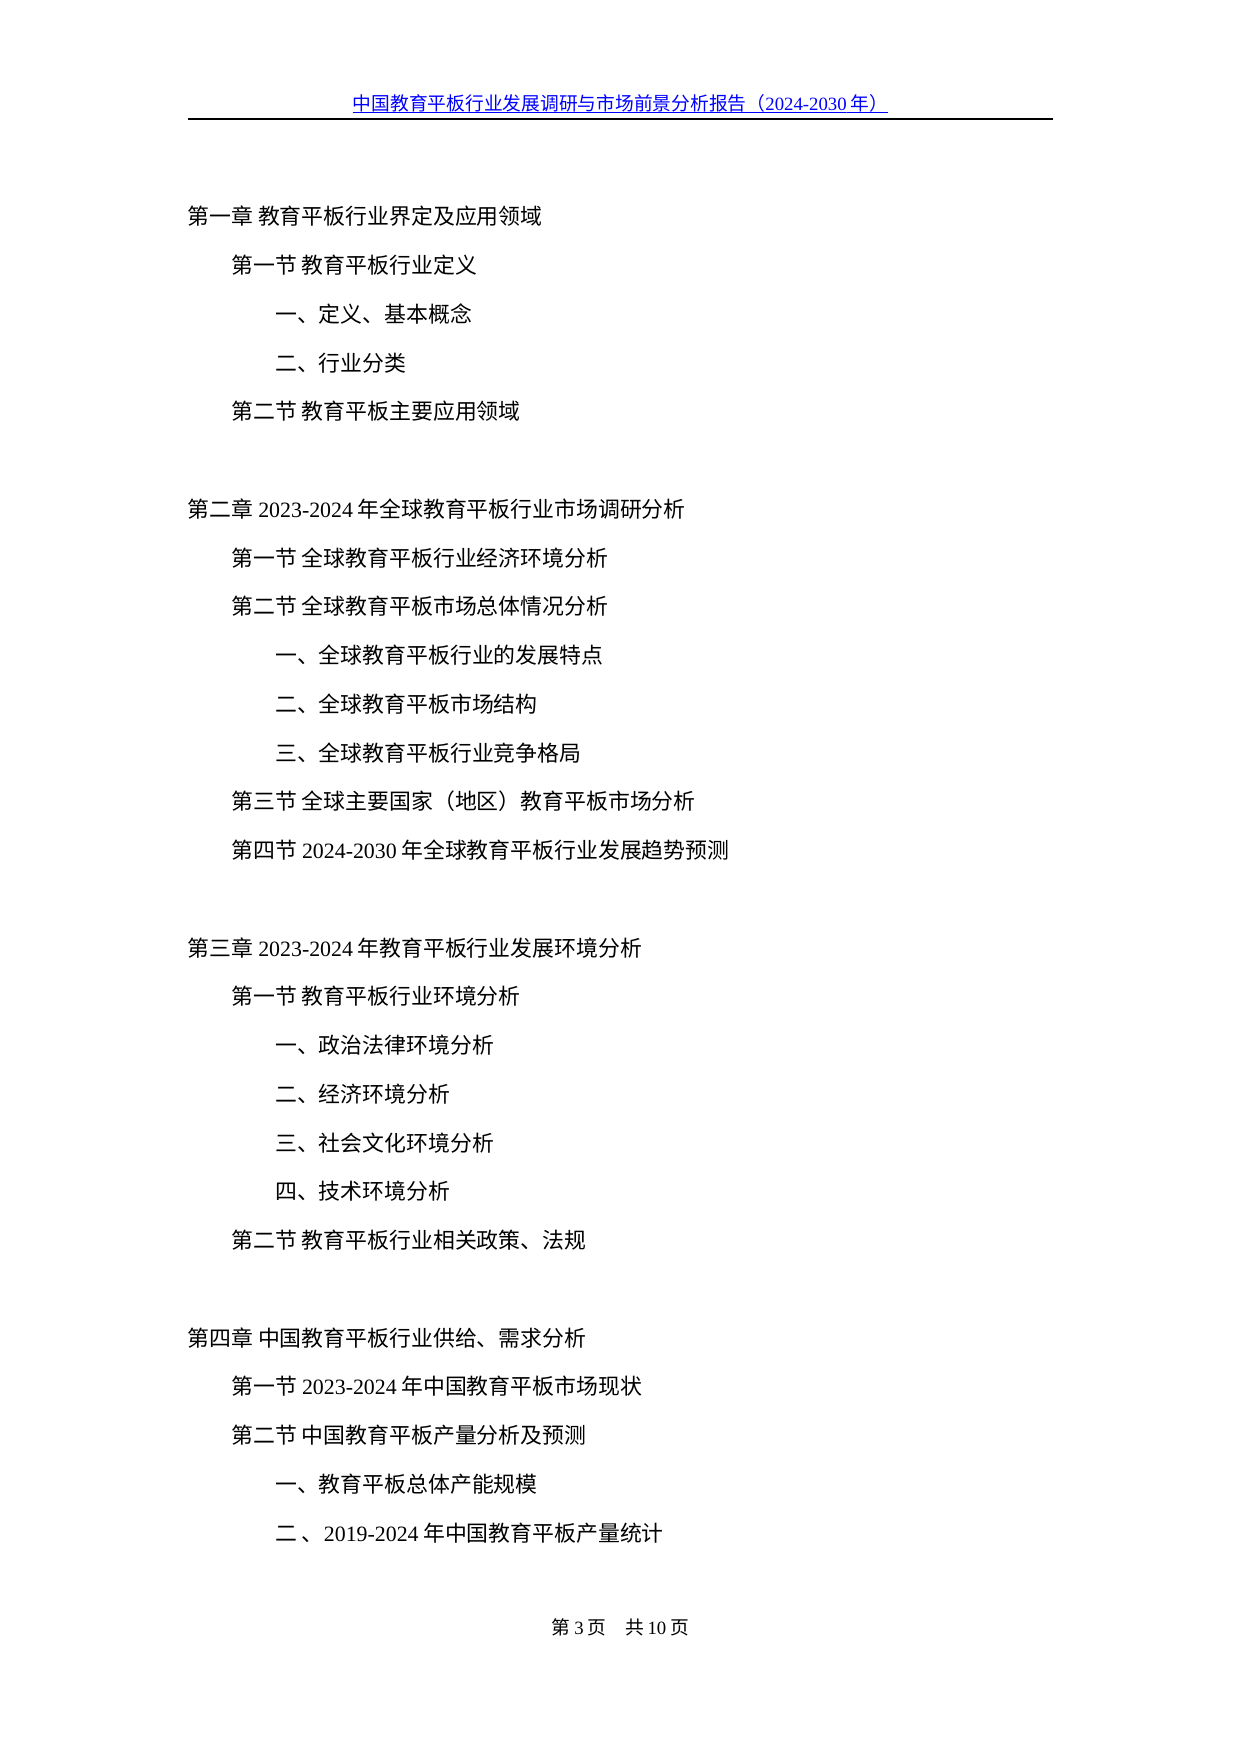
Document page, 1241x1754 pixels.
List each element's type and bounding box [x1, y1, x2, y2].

text [187, 150, 1053, 1548]
